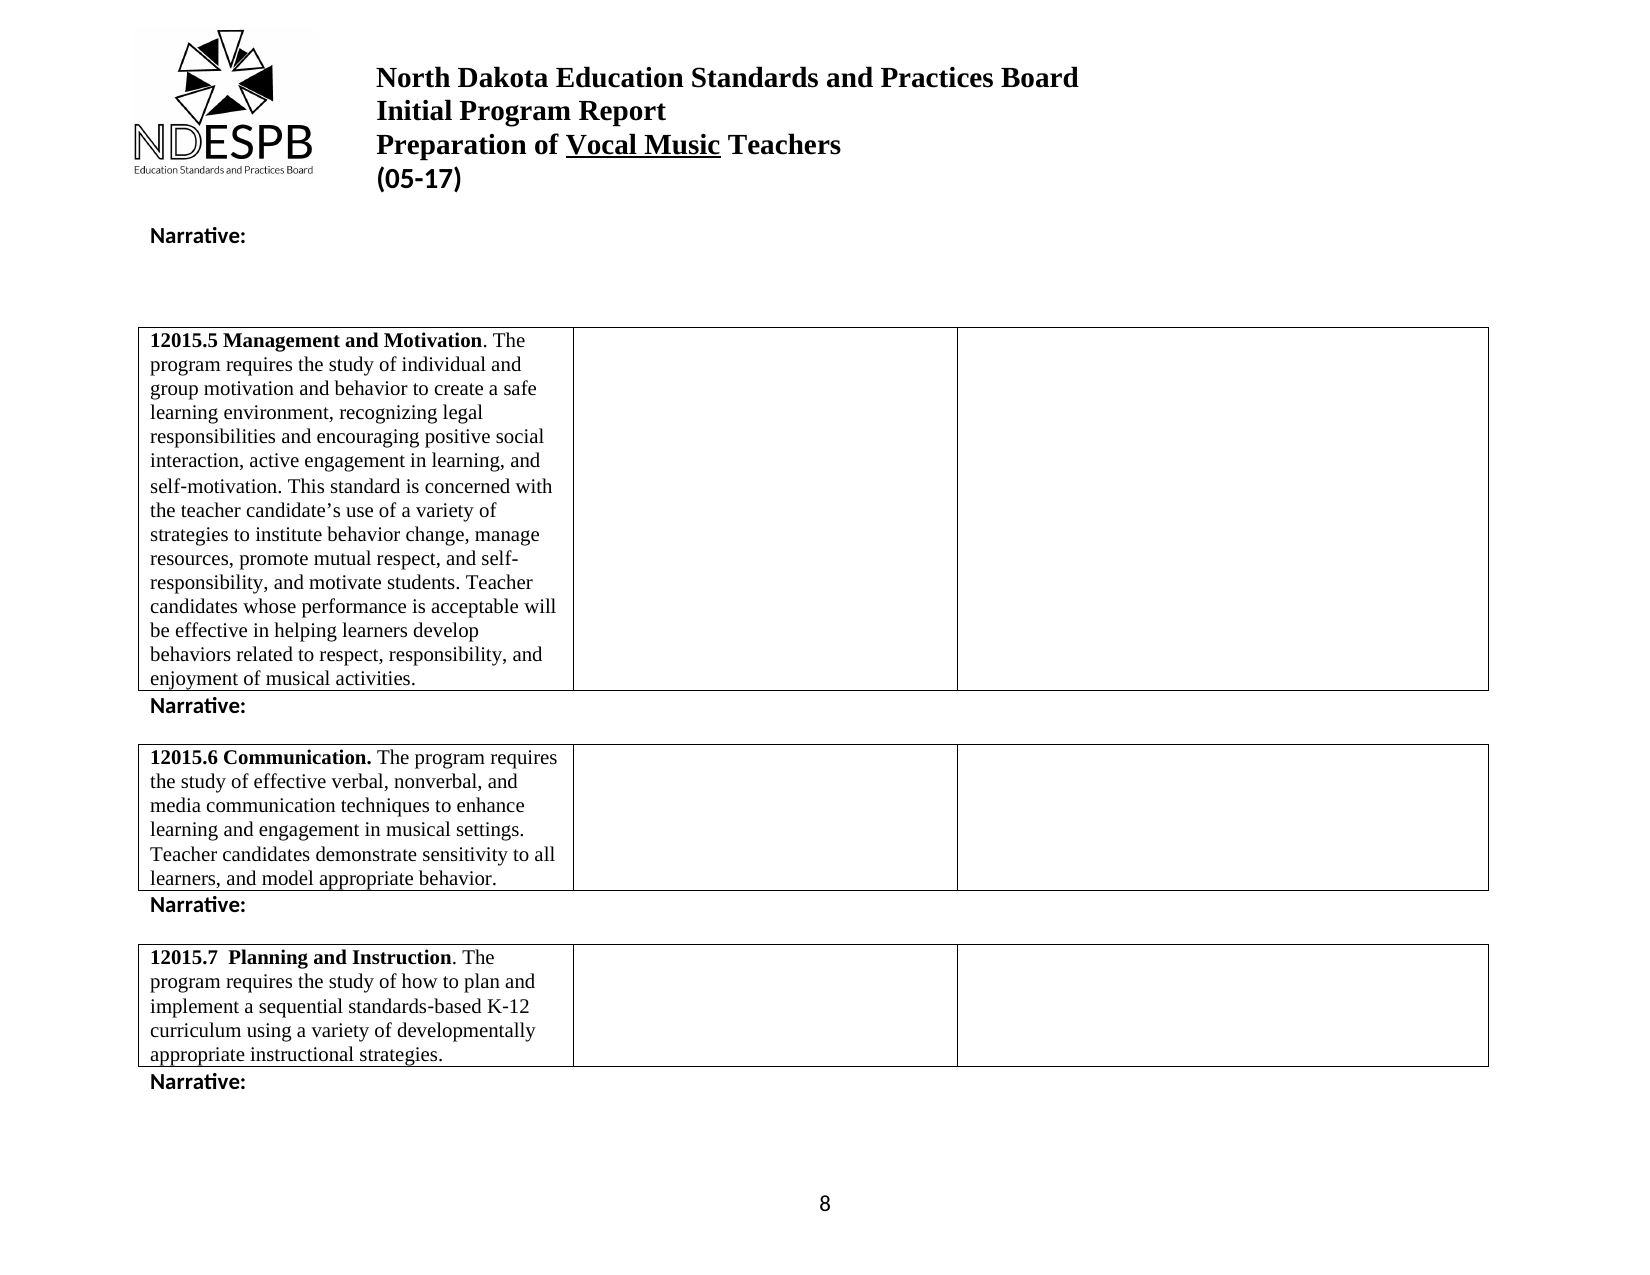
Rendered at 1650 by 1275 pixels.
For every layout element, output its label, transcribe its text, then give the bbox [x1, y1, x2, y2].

picture [133, 26, 318, 179]
text Narrative: [150, 691, 1500, 719]
table_header 12015.5 Management and Motivation. The program requires the study of individual and group motivation and behavior to create a safe learning environment, recognizing legal responsibilities and encouraging positive social interaction, active engagement in learning, and self‐motivation. This standard is concerned with the teacher candidate’s use of a variety of strategies to institute behavior change, manage resources, promote mutual respect, and self-responsibility, and motivate students. Teacher candidates whose performance is acceptable will be effective in helping learners develop behaviors related to respect, responsibility, and enjoyment of musical activities. [139, 328, 573, 690]
table_header [958, 745, 1488, 889]
table_header 12015.6 Communication. The program requires the study of effective verbal, nonverbal, and media communication techniques to enhance learning and engagement in musical settings. Teacher candidates demonstrate sensitivity to all learners, and model appropriate behavior. [139, 745, 573, 889]
text Narrative: [150, 1067, 1500, 1095]
table_header 12015.7 Planning and Instruction. The program requires the study of how to plan and implement a sequential standards‐based K‐12 curriculum using a variety of developmentally appropriate instructional strategies. [139, 945, 573, 1066]
table_header [574, 945, 957, 1066]
table_header [958, 945, 1488, 1066]
table_header [958, 328, 1488, 690]
text Narrative: [150, 221, 1500, 249]
table_header [574, 328, 957, 690]
table_header [574, 745, 957, 889]
text Narrative: [150, 891, 1500, 919]
